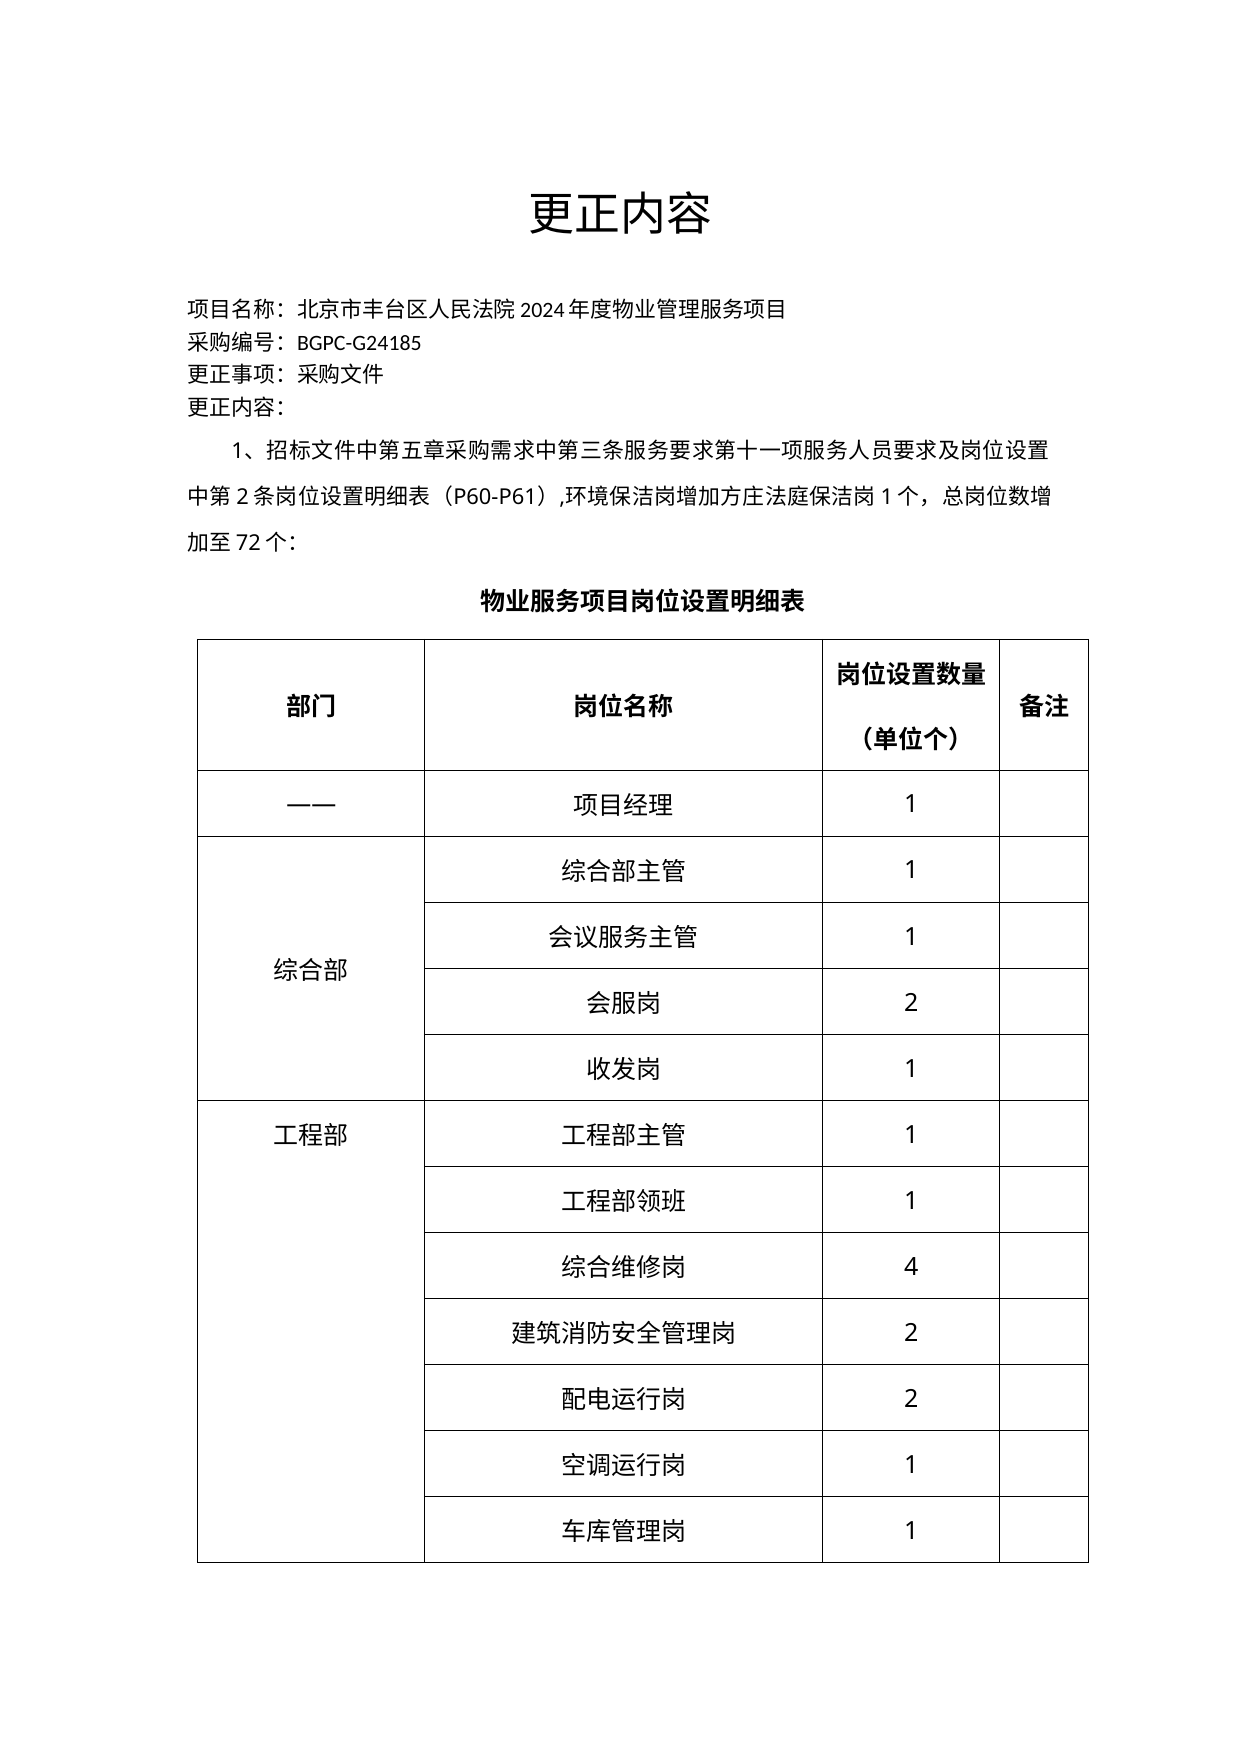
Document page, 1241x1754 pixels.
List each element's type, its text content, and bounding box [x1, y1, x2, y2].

table_cell 收发岗 [425, 1035, 822, 1100]
table_cell 车库管理岗 [425, 1497, 822, 1562]
table_cell [1000, 1101, 1088, 1166]
table_cell [1000, 771, 1088, 836]
table_cell 1 [823, 1101, 999, 1166]
table_cell 1 [823, 1167, 999, 1232]
table_cell 工程部领班 [425, 1167, 822, 1232]
table_cell 1 [823, 1431, 999, 1496]
text 更正内容 [187, 162, 1053, 259]
table_cell [1000, 1035, 1088, 1100]
table_cell 备注 [1000, 640, 1088, 770]
table_cell 岗位设置数量（单位个） [823, 640, 999, 770]
table_cell [1000, 1167, 1088, 1232]
table_cell 工程部主管 [425, 1101, 822, 1166]
table_cell 1 [823, 903, 999, 968]
table_cell 项目经理 [425, 771, 822, 836]
table_cell 2 [823, 1299, 999, 1364]
table_cell 1 [823, 837, 999, 902]
table_cell [1000, 1233, 1088, 1298]
table_cell 综合部主管 [425, 837, 822, 902]
table_header 物业服务项目岗位设置明细表 [198, 560, 1088, 639]
table_cell 工程部 [198, 1101, 424, 1562]
table_cell 配电运行岗 [425, 1365, 822, 1430]
text 项目名称：北京市丰台区人民法院2024年度物业管理服务项目 [187, 292, 1053, 324]
table_cell 会议服务主管 [425, 903, 822, 968]
table_cell 空调运行岗 [425, 1431, 822, 1496]
table_cell [1000, 1299, 1088, 1364]
text 更正事项：采购文件 [187, 357, 1053, 389]
text 更正内容： [187, 389, 1053, 422]
table_cell 2 [823, 1365, 999, 1430]
table_cell 1 [823, 1497, 999, 1562]
table_cell 建筑消防安全管理岗 [425, 1299, 822, 1364]
table_cell 会服岗 [425, 969, 822, 1034]
table_cell 4 [823, 1233, 999, 1298]
table_cell 综合部 [198, 837, 424, 1100]
table_cell 岗位名称 [425, 640, 822, 770]
table_cell —— [198, 771, 424, 836]
table_cell 1 [823, 771, 999, 836]
table_cell 2 [823, 969, 999, 1034]
table_cell [1000, 837, 1088, 902]
table_cell 1 [823, 1035, 999, 1100]
table_cell [1000, 969, 1088, 1034]
text 1、招标文件中第五章采购需求中第三条服务要求第十一项服务人员要求及岗位设置中第2条岗位设置明细表（P60-P61）,环境保洁岗增加方庄法庭保洁岗1个，总岗位数增加至72个： [187, 422, 1053, 559]
table_cell [1000, 1365, 1088, 1430]
table_cell [1000, 1431, 1088, 1496]
table_cell [1000, 903, 1088, 968]
table_cell [1000, 1497, 1088, 1562]
table_cell 部门 [198, 640, 424, 770]
text 采购编号：BGPC-G24185 [187, 324, 1053, 357]
table_cell 综合维修岗 [425, 1233, 822, 1298]
